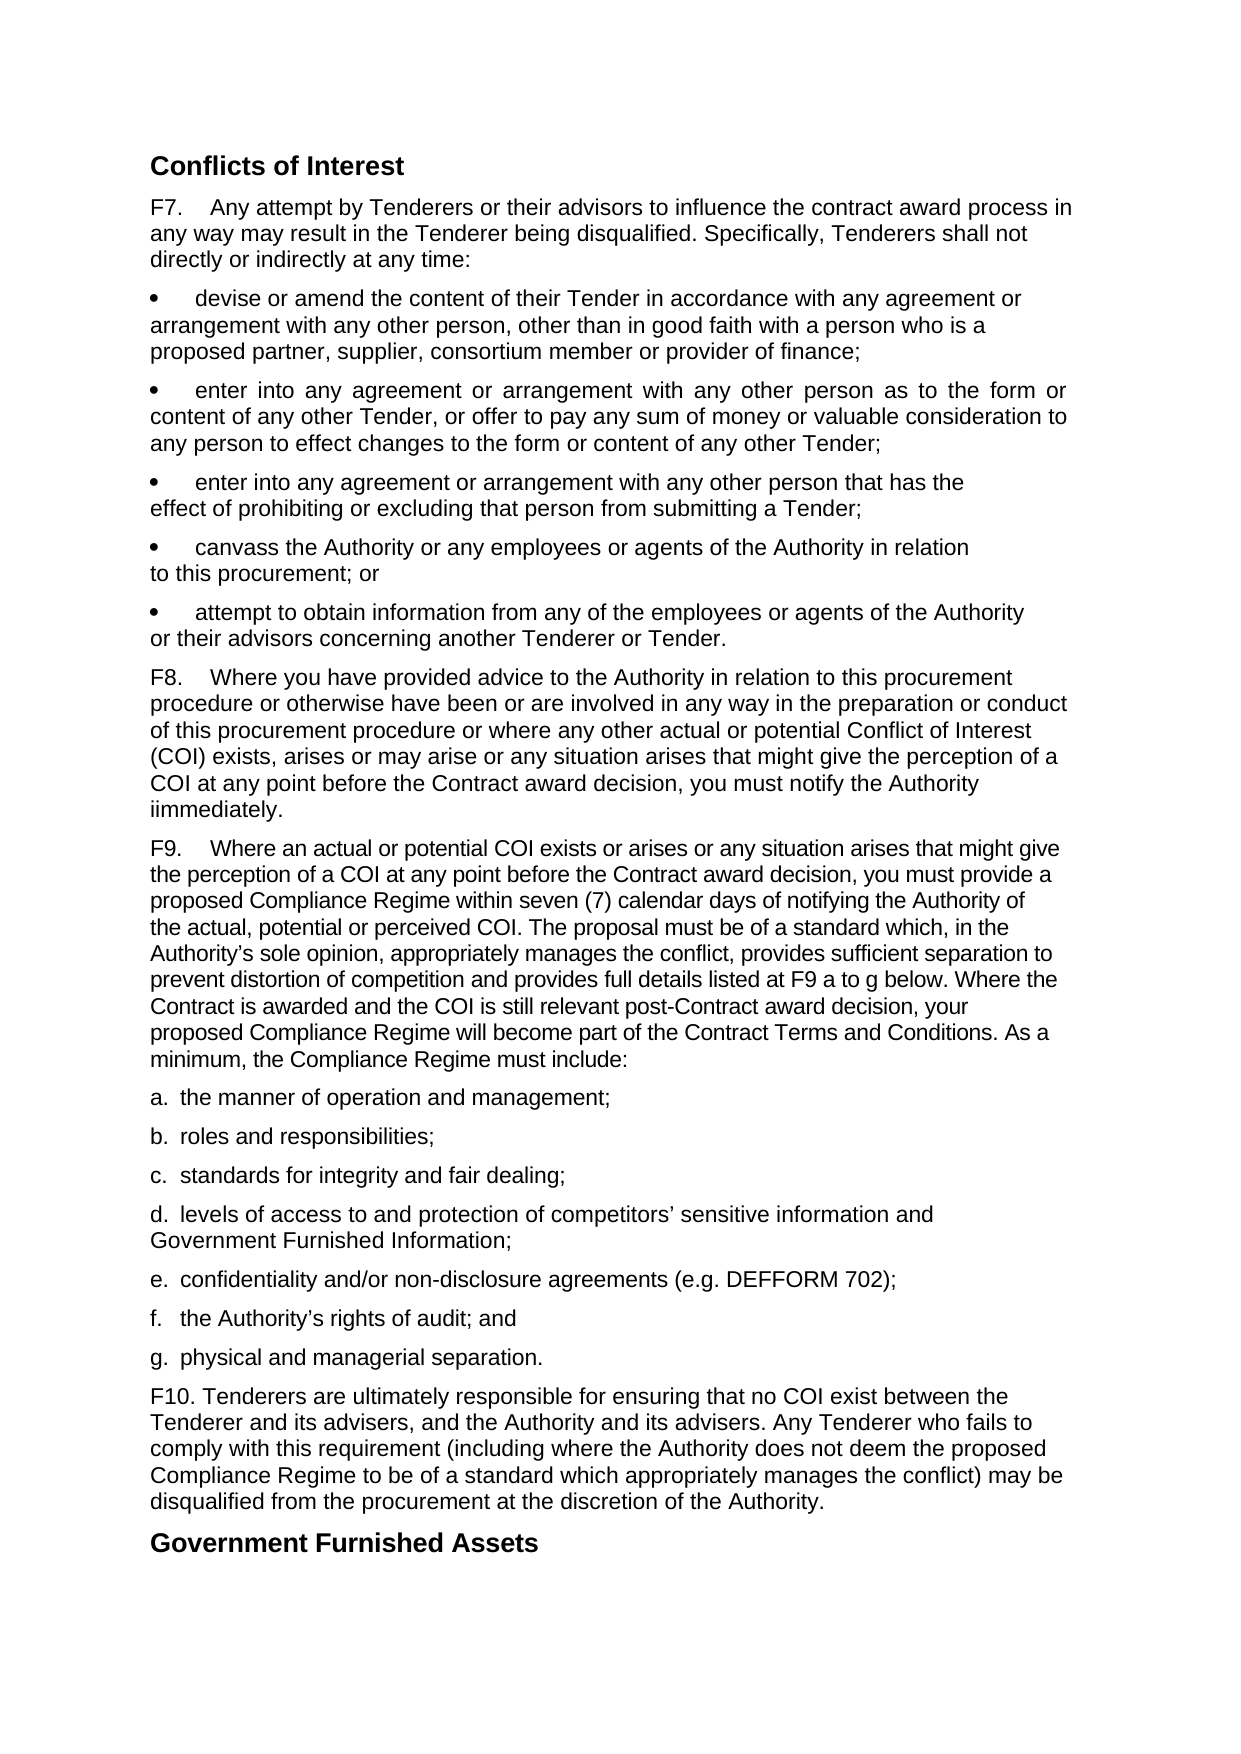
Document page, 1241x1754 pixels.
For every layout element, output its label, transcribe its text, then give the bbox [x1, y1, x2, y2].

text F9. Where an actual or potential COI exists or arises or any situation arises that might give the perception of a COI at any point before the Contract award decision, you must provide a proposed Compliance Regime within seven (7) calendar days of notifying the Authority of the actual, potential or perceived COI. The proposal must be of a standard which, in the Authority’s sole opinion, appropriately manages the conflict, provides sufficient separation to prevent distortion of competition and provides full details listed at F9 a to g below. Where the Contract is awarded and the COI is still relevant post-Contract award decision, your proposed Compliance Regime will become part of the Contract Terms and Conditions. As a minimum, the Compliance Regime must include: [150, 835, 1060, 1072]
text Government Furnished Assets [150, 1527, 1090, 1558]
list enter into any agreement or arrangement with any other person that has the effect of prohibiting or excluding that person from submitting a Tender; [150, 468, 1000, 521]
list physical and managerial separation. [150, 1344, 1090, 1370]
text F8. Where you have provided advice to the Authority in relation to this procurement procedure or otherwise have been or are involved in any way in the preparation or conduct of this procurement procedure or where any other actual or potential Conflict of Interest (COI) exists, arises or may arise or any situation arises that might give the perception of a COI at any point before the Contract award decision, you must notify the Authority iimmediately. [150, 664, 1075, 822]
list levels of access to and protection of competitors’ sensitive information and Government Furnished Information; [150, 1201, 1038, 1254]
list the manner of operation and management; [150, 1084, 1090, 1111]
text Conflicts of Interest [150, 150, 1090, 181]
list standards for integrity and fair dealing; [150, 1162, 1090, 1188]
list canvass the Authority or any employees or agents of the Authority in relation to this procurement; or [150, 534, 985, 586]
list attempt to obtain information from any of the employees or agents of the Authority or their advisors concerning another Tenderer or Tender. [150, 599, 1045, 652]
list confidentiality and/or non-disclosure agreements (e.g. DEFFORM 702); [150, 1266, 1090, 1292]
list roles and responsibilities; [150, 1123, 1090, 1149]
list devise or amend the content of their Tender in accordance with any agreement or arrangement with any other person, other than in good faith with a person who is a proposed partner, supplier, consortium member or provider of finance; [150, 285, 1075, 364]
list enter into any agreement or arrangement with any other person as to the form or content of any other Tender, or offer to pay any sum of money or valuable consideration to any person to effect changes to the form or content of any other Tender; [150, 377, 1068, 456]
list the Authority’s rights of audit; and [150, 1305, 1090, 1331]
text F10. Tenderers are ultimately responsible for ensuring that no COI exist between the Tenderer and its advisers, and the Authority and its advisers. Any Tenderer who fails to comply with this requirement (including where the Authority does not deem the proposed Compliance Regime to be of a standard which appropriately manages the conflict) may be disqualified from the procurement at the discretion of the Authority. [150, 1383, 1090, 1514]
text F7. Any attempt by Tenderers or their advisors to influence the contract award process in any way may result in the Tenderer being disqualified. Specifically, Tenderers shall not directly or indirectly at any time: [150, 194, 1075, 273]
